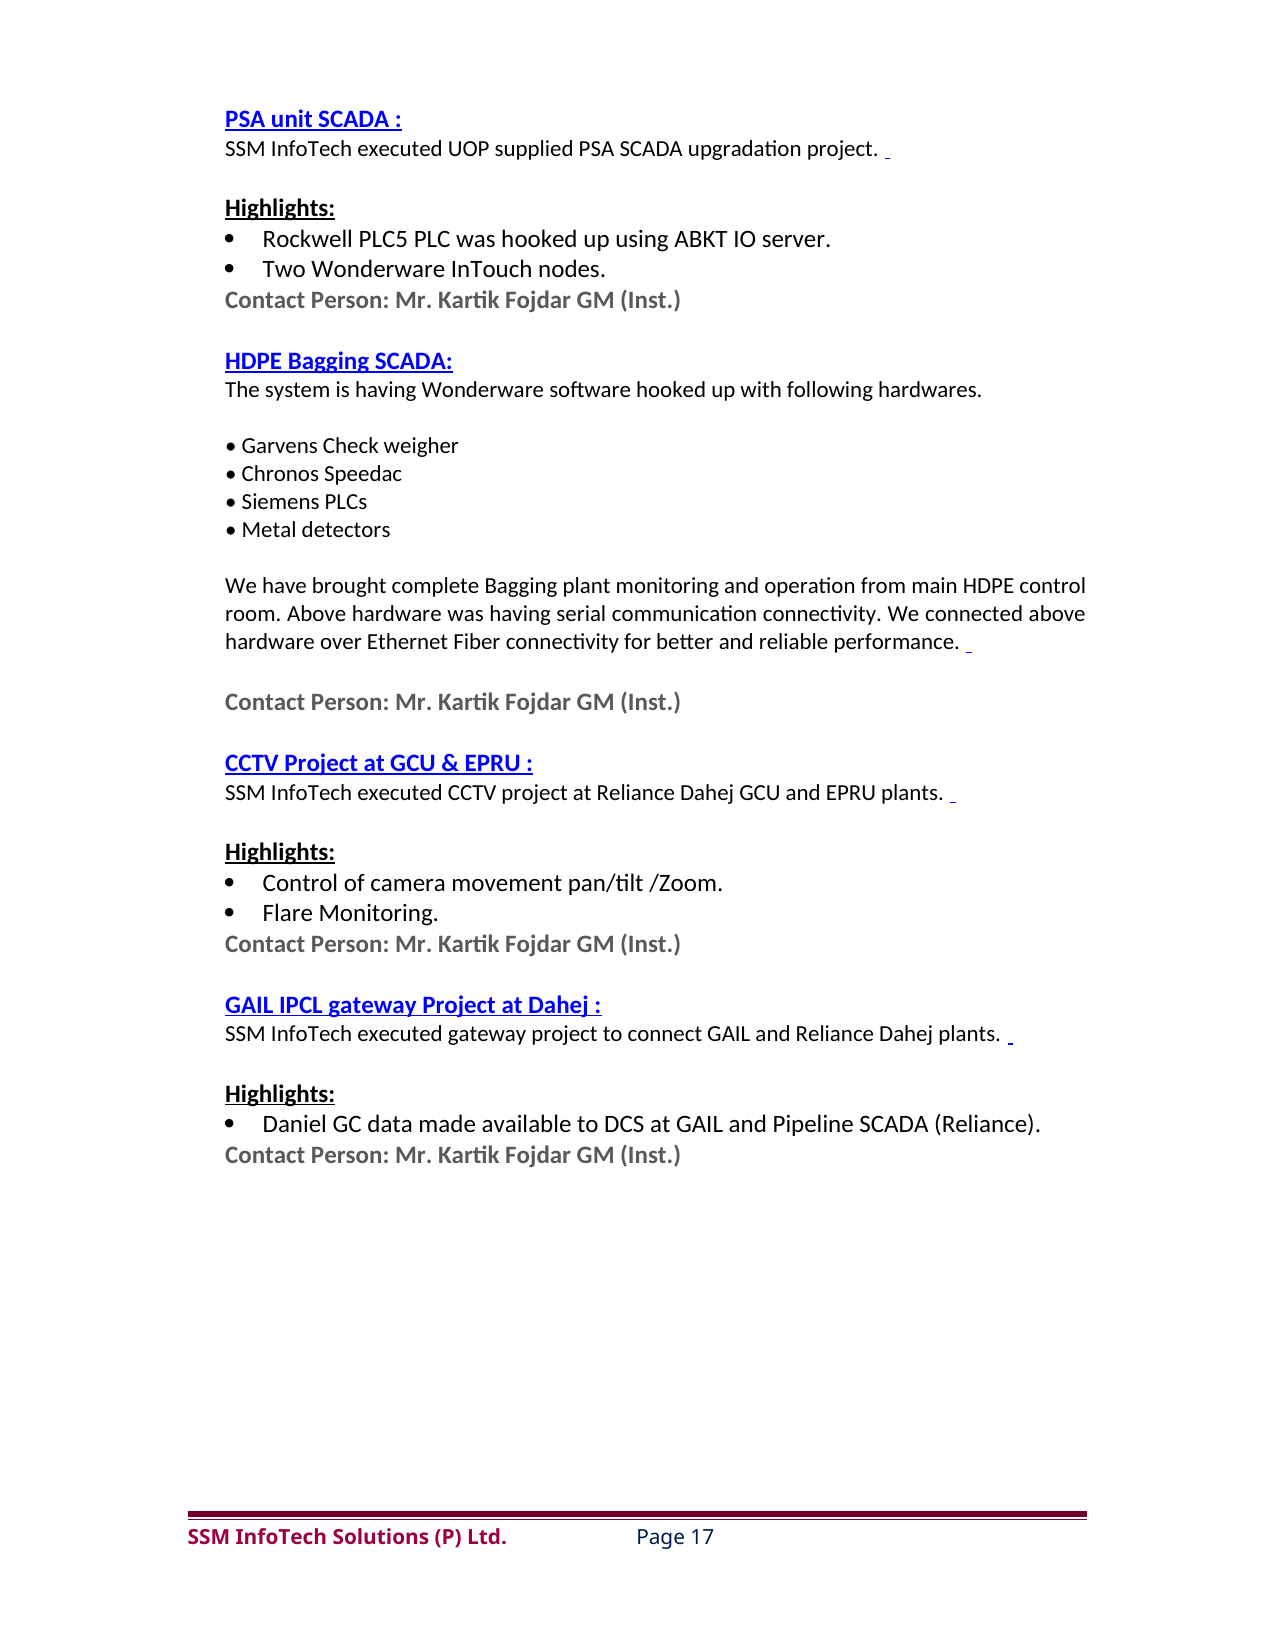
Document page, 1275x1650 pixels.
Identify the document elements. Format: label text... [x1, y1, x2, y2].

text Highlights: [225, 192, 1087, 223]
text Contact Person: Mr. Kartik Fojdar GM (Inst.) [225, 928, 1087, 958]
text • Chronos Speedac [225, 459, 1087, 487]
text Highlights: [225, 1078, 1087, 1108]
text Highlights: [225, 836, 1087, 867]
text • Garvens Check weigher [225, 431, 1087, 459]
text HDPE Bagging SCADA: [225, 345, 1087, 375]
list Daniel GC data made available to DCS at GAIL and Pipeline SCADA (Reliance). [225, 1108, 1087, 1139]
list Rockwell PLC5 PLC was hooked up using ABKT IO server. [225, 223, 1087, 253]
text Contact Person: Mr. Kartik Fojdar GM (Inst.) [225, 284, 1087, 314]
text Contact Person: Mr. Kartik Fojdar GM (Inst.) [225, 686, 1087, 717]
text GAIL IPCL gateway Project at Dahej : [225, 989, 1087, 1019]
text We have brought complete Bagging plant monitoring and operation from main HDPE control room. Above hardware was having serial communication connectivity. We connected above hardware over Ethernet Fiber connectivity for better and reliable performance. [225, 571, 1087, 656]
list Control of camera movement pan/tilt /Zoom. [225, 867, 1087, 897]
list Two Wonderware InTouch nodes. [225, 253, 1087, 284]
text The system is having Wonderware software hooked up with following hardwares. [225, 375, 1087, 403]
text • Siemens PLCs [225, 487, 1087, 515]
text PSA unit SCADA : [225, 103, 1087, 134]
text CCTV Project at GCU & EPRU : [225, 747, 1087, 778]
text • Metal detectors [225, 515, 1087, 543]
text SSM InfoTech executed gateway project to connect GAIL and Reliance Dahej plants. [225, 1019, 1087, 1047]
text Contact Person: Mr. Kartik Fojdar GM (Inst.) [225, 1139, 1087, 1169]
text SSM InfoTech executed CCTV project at Reliance Dahej GCU and EPRU plants. [225, 778, 1087, 806]
text SSM InfoTech executed UOP supplied PSA SCADA upgradation project. [225, 134, 1087, 162]
list Flare Monitoring. [225, 897, 1087, 928]
